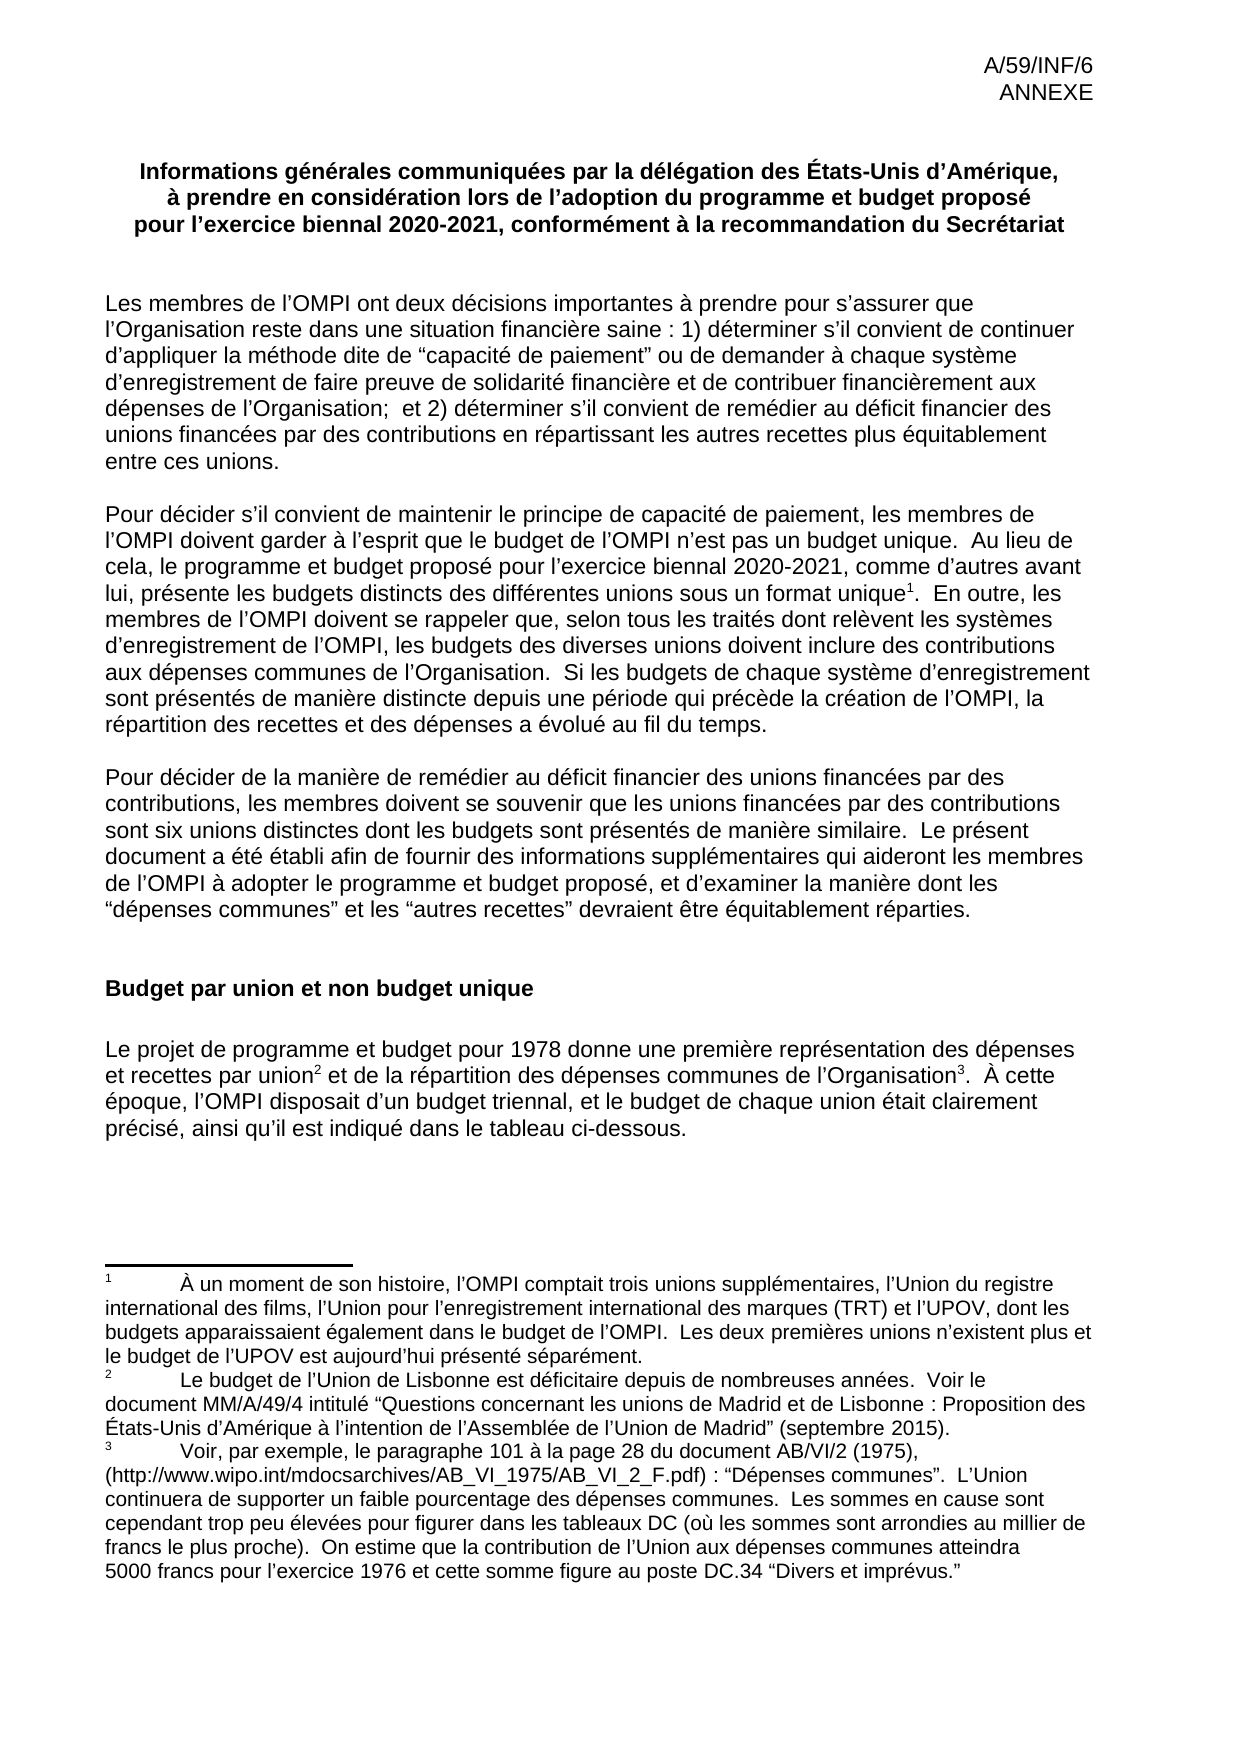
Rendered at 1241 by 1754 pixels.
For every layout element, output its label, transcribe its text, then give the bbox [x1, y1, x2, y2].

text pour l’exercice biennal 2020-2021, conformément à la recommandation du Secrétariat [105, 211, 1093, 237]
text Pour décider de la manière de remédier au déficit financier des unions financées par des contributions, les membres doivent se souvenir que les unions financées par des contributions sont six unions distinctes dont les budgets sont présentés de manière similaire. Le présent document a été établi afin de fournir des informations supplémentaires qui aideront les membres de l’OMPI à adopter le programme et budget proposé, et d’examiner la manière dont les “dépenses communes” et les “autres recettes” devraient être équitablement réparties. [105, 764, 1093, 922]
text Budget par union et non budget unique [105, 975, 1093, 1001]
text à prendre en considération lors de l’adoption du programme et budget proposé [105, 184, 1093, 211]
text Pour décider s’il convient de maintenir le principe de capacité de paiement, les membres de l’OMPI doivent garder à l’esprit que le budget de l’OMPI n’est pas un budget unique. Au lieu de cela, le programme et budget proposé pour l’exercice biennal 2020-2021, comme d’autres avant lui, présente les budgets distincts des différentes unions sous un format unique. En outre, les membres de l’OMPI doivent se rappeler que, selon tous les traités dont relèvent les systèmes d’enregistrement de l’OMPI, les budgets des diverses unions doivent inclure des contributions aux dépenses communes de l’Organisation. Si les budgets de chaque système d’enregistrement sont présentés de manière distincte depuis une période qui précède la création de l’OMPI, la répartition des recettes et des dépenses a évolué au fil du temps. [105, 501, 1093, 738]
text Le projet de programme et budget pour 1978 donne une première représentation des dépenses et recettes par union et de la répartition des dépenses communes de l’Organisation. À cette époque, l’OMPI disposait d’un budget triennal, et le budget de chaque union était clairement précisé, ainsi qu’il est indiqué dans le tableau ci-dessous. [105, 1036, 1094, 1141]
text Informations générales communiquées par la délégation des États-Unis d’Amérique, [105, 158, 1093, 184]
text Les membres de l’OMPI ont deux décisions importantes à prendre pour s’assurer que l’Organisation reste dans une situation financière saine : 1) déterminer s’il convient de continuer d’appliquer la méthode dite de “capacité de paiement” ou de demander à chaque système d’enregistrement de faire preuve de solidarité financière et de contribuer financièrement aux dépenses de l’Organisation; et 2) déterminer s’il convient de remédier au déficit financier des unions financées par des contributions en répartissant les autres recettes plus équitablement entre ces unions. [105, 290, 1093, 474]
